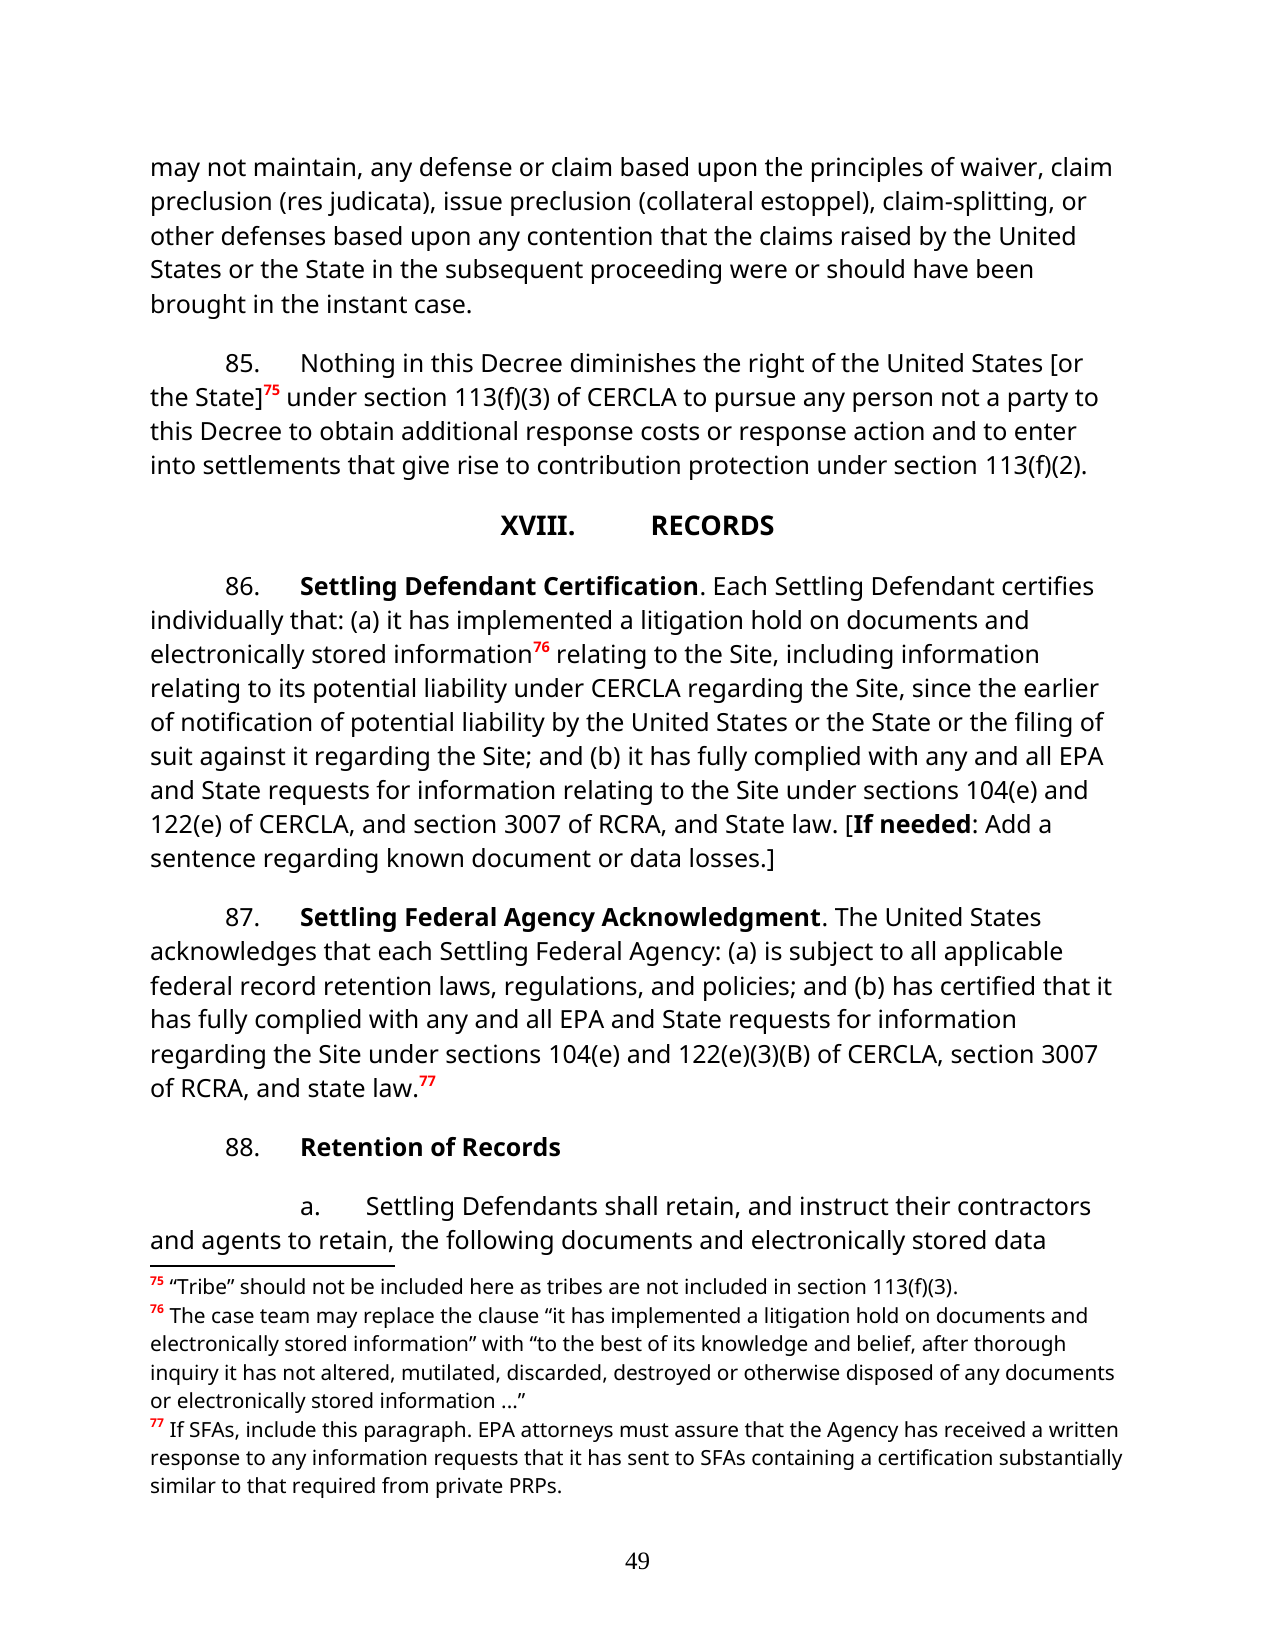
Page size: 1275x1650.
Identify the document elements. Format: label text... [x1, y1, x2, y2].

text Settling Defendant Certification. Each Settling Defendant certifies individually that: (a) it has implemented a litigation hold on documents and electronically stored information relating to the Site, including information relating to its potential liability under CERCLA regarding the Site, since the earlier of notification of potential liability by the United States or the State or the filing of suit against it regarding the Site; and (b) it has fully complied with any and all EPA and State requests for information relating to the Site under sections 104(e) and 122(e) of CERCLA, and section 3007 of RCRA, and State law. [If needed: Add a sentence regarding known document or data losses.] [150, 568, 1125, 875]
text Res Judicata and Other Defenses. In any subsequent administrative or judicial proceeding initiated against any Settling Defendant by either Plaintiff for injunctive relief, recovery of response costs, or other appropriate relief relating to the Site, Settling Defendants (and, with respect to a State proceeding initiated against a Settling Federal Agency, Settling Federal Agencies) shall not assert, and may not maintain, any defense or claim based upon the principles of waiver, claim preclusion (res judicata), issue preclusion (collateral estoppel), claim-splitting, or other defenses based upon any contention that the claims raised by the United States or the State in the subsequent proceeding were or should have been brought in the instant case. [150, 150, 1125, 320]
text Retention of Records [150, 1129, 1125, 1163]
text Settling Federal Agency Acknowledgment. The United States acknowledges that each Settling Federal Agency: (a) is subject to all applicable federal record retention laws, regulations, and policies; and (b) has certified that it has fully complied with any and all EPA and State requests for information regarding the Site under sections 104(e) and 122(e)(3)(B) of CERCLA, section 3007 of RCRA, and state law. [150, 900, 1125, 1104]
subtitle RECORDS [150, 507, 1125, 543]
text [150, 1188, 1125, 1257]
text Nothing in this Decree diminishes the right of the United States [or the State] under section 113(f)(3) of CERCLA to pursue any person not a party to this Decree to obtain additional response costs or response action and to enter into settlements that give rise to contribution protection under section 113(f)(2). [150, 345, 1125, 482]
